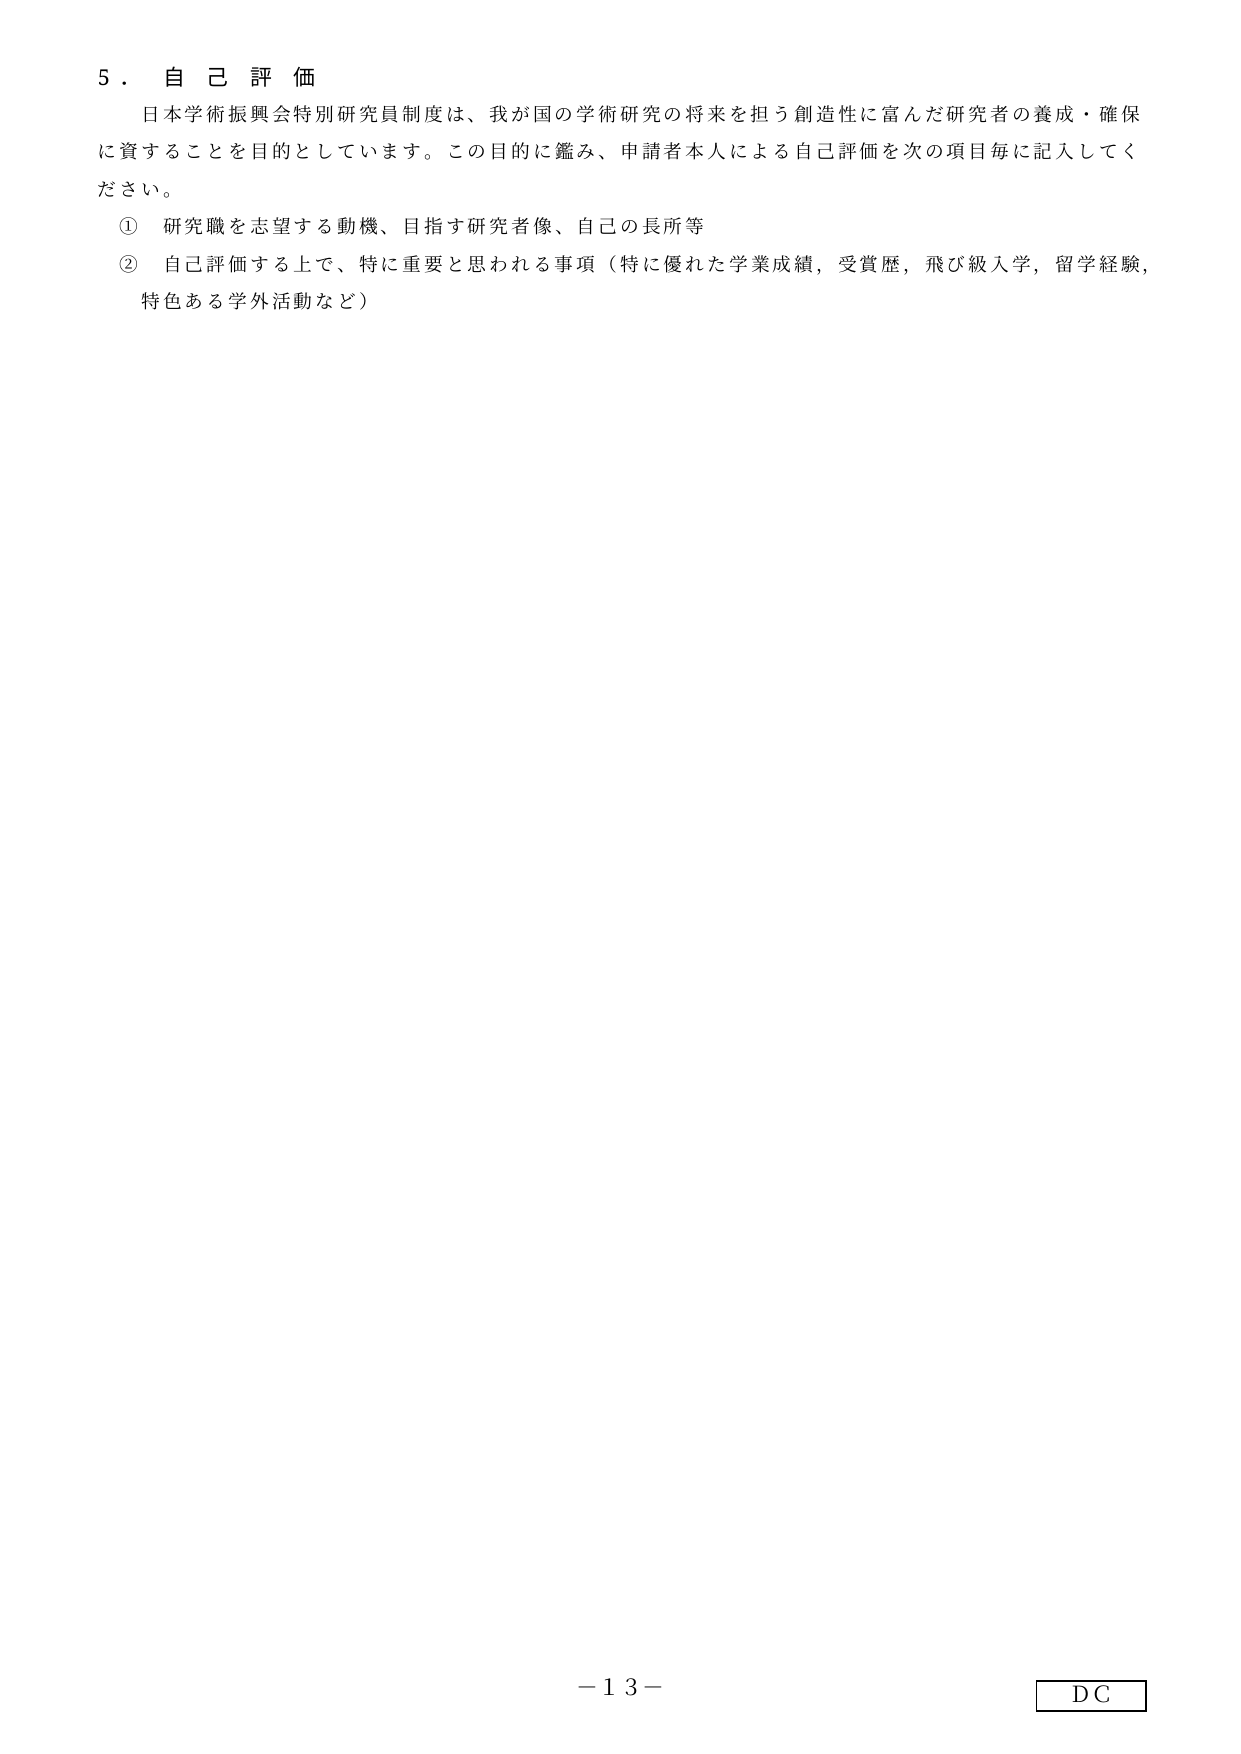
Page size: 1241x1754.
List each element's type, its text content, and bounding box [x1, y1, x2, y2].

text 5．自己評価 [98, 57, 1143, 94]
text 日本学術振興会特別研究員制度は、我が国の学術研究の将来を担う創造性に富んだ研究者の養成・確保に資することを目的としています。この目的に鑑み、申請者本人による自己評価を次の項目毎に記入してください。 [98, 94, 1143, 207]
text ② 自己評価する上で、特に重要と思われる事項（特に優れた学業成績，受賞歴，飛び級入学，留学経験，特色ある学外活動など） [98, 244, 1143, 319]
text ① 研究職を志望する動機、目指す研究者像、自己の長所等 [98, 207, 1143, 244]
